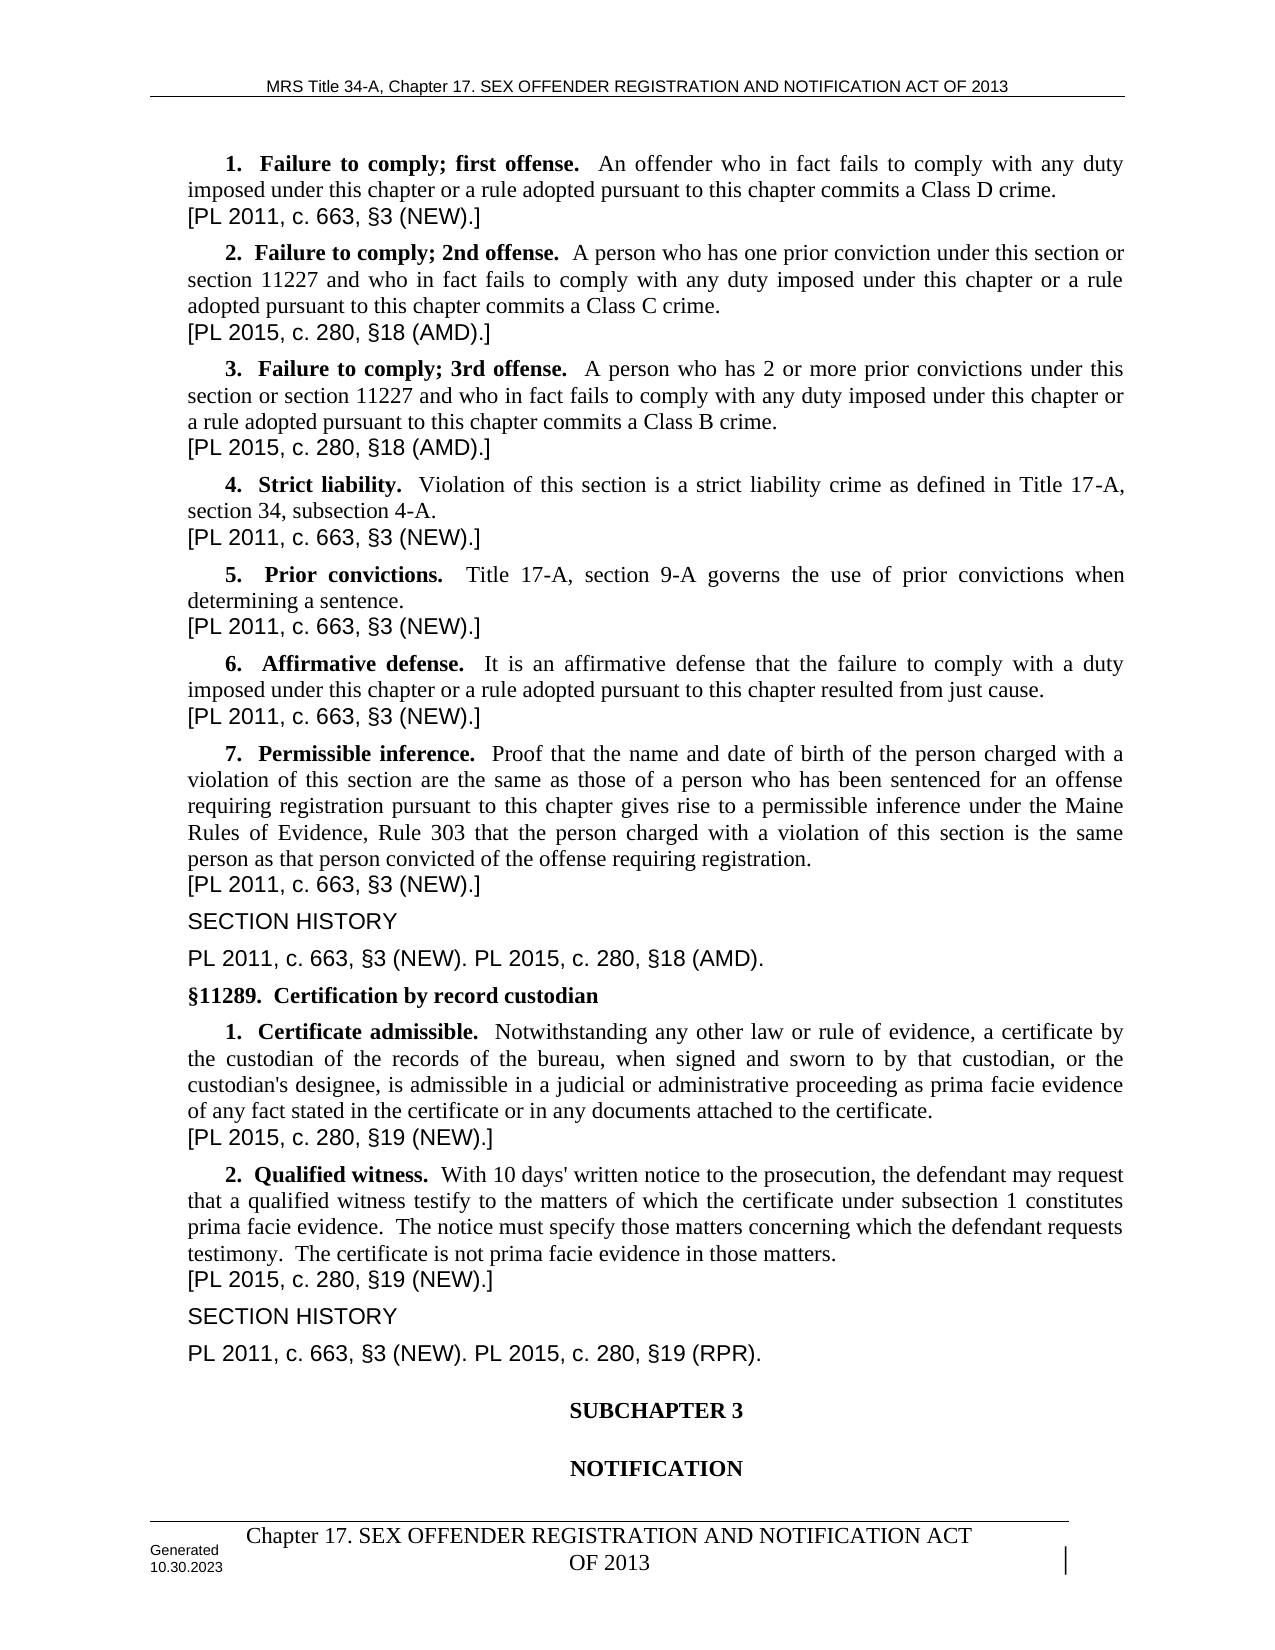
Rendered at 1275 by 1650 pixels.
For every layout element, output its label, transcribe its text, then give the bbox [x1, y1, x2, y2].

text [PL 2015, c. 280, §18 (AMD).] [187, 434, 1125, 461]
text [PL 2011, c. 663, §3 (NEW).] [187, 524, 1125, 550]
text 7. Permissible inference. Proof that the name and date of birth of the person charged with a violation of this section are the same as those of a person who has been sentenced for an offense requiring registration pursuant to this chapter gives rise to a permissible inference under the Maine Rules of Evidence, Rule 303 that the person charged with a violation of this section is the same person as that person convicted of the offense requiring registration. [187, 739, 1125, 871]
text SUBCHAPTER 3 [187, 1397, 1125, 1423]
text SECTION HISTORY [187, 1303, 1125, 1329]
text SECTION HISTORY [187, 908, 1125, 934]
text [PL 2011, c. 663, §3 (NEW).] [187, 703, 1125, 729]
text NOTIFICATION [187, 1455, 1125, 1481]
text §11289. Certification by record custodian [187, 982, 1125, 1008]
text 2. Failure to comply; 2nd offense. A person who has one prior conviction under this section or section 11227 and who in fact fails to comply with any duty imposed under this chapter or a rule adopted pursuant to this chapter commits a Class C crime. [187, 239, 1125, 318]
text 6. Affirmative defense. It is an affirmative defense that the failure to comply with a duty imposed under this chapter or a rule adopted pursuant to this chapter resulted from just cause. [187, 650, 1125, 703]
text [PL 2011, c. 663, §3 (NEW).] [187, 203, 1125, 229]
text [PL 2015, c. 280, §19 (NEW).] [187, 1266, 1125, 1292]
text 1. Failure to comply; first offense. An offender who in fact fails to comply with any duty imposed under this chapter or a rule adopted pursuant to this chapter commits a Class D crime. [187, 150, 1125, 203]
text [PL 2011, c. 663, §3 (NEW).] [187, 871, 1125, 898]
text [PL 2011, c. 663, §3 (NEW).] [187, 613, 1125, 640]
text [PL 2015, c. 280, §19 (NEW).] [187, 1124, 1125, 1150]
text 4. Strict liability. Violation of this section is a strict liability crime as defined in Title 17‑A, section 34, subsection 4‑A. [187, 471, 1125, 524]
text 5. Prior convictions. Title 17‑A, section 9‑A governs the use of prior convictions when determining a sentence. [187, 561, 1125, 613]
text PL 2011, c. 663, §3 (NEW). PL 2015, c. 280, §19 (RPR). [187, 1339, 1125, 1366]
text 1. Certificate admissible. Notwithstanding any other law or rule of evidence, a certificate by the custodian of the records of the bureau, when signed and sworn to by that custodian, or the custodian's designee, is admissible in a judicial or administrative proceeding as prima facie evidence of any fact stated in the certificate or in any documents attached to the certificate. [187, 1018, 1125, 1124]
text PL 2011, c. 663, §3 (NEW). PL 2015, c. 280, §18 (AMD). [187, 945, 1125, 971]
text [PL 2015, c. 280, §18 (AMD).] [187, 318, 1125, 345]
text 3. Failure to comply; 3rd offense. A person who has 2 or more prior convictions under this section or section 11227 and who in fact fails to comply with any duty imposed under this chapter or a rule adopted pursuant to this chapter commits a Class B crime. [187, 355, 1125, 434]
text 2. Qualified witness. With 10 days' written notice to the prosecution, the defendant may request that a qualified witness testify to the matters of which the certificate under subsection 1 constitutes prima facie evidence. The notice must specify those matters concerning which the defendant requests testimony. The certificate is not prima facie evidence in those matters. [187, 1161, 1125, 1266]
